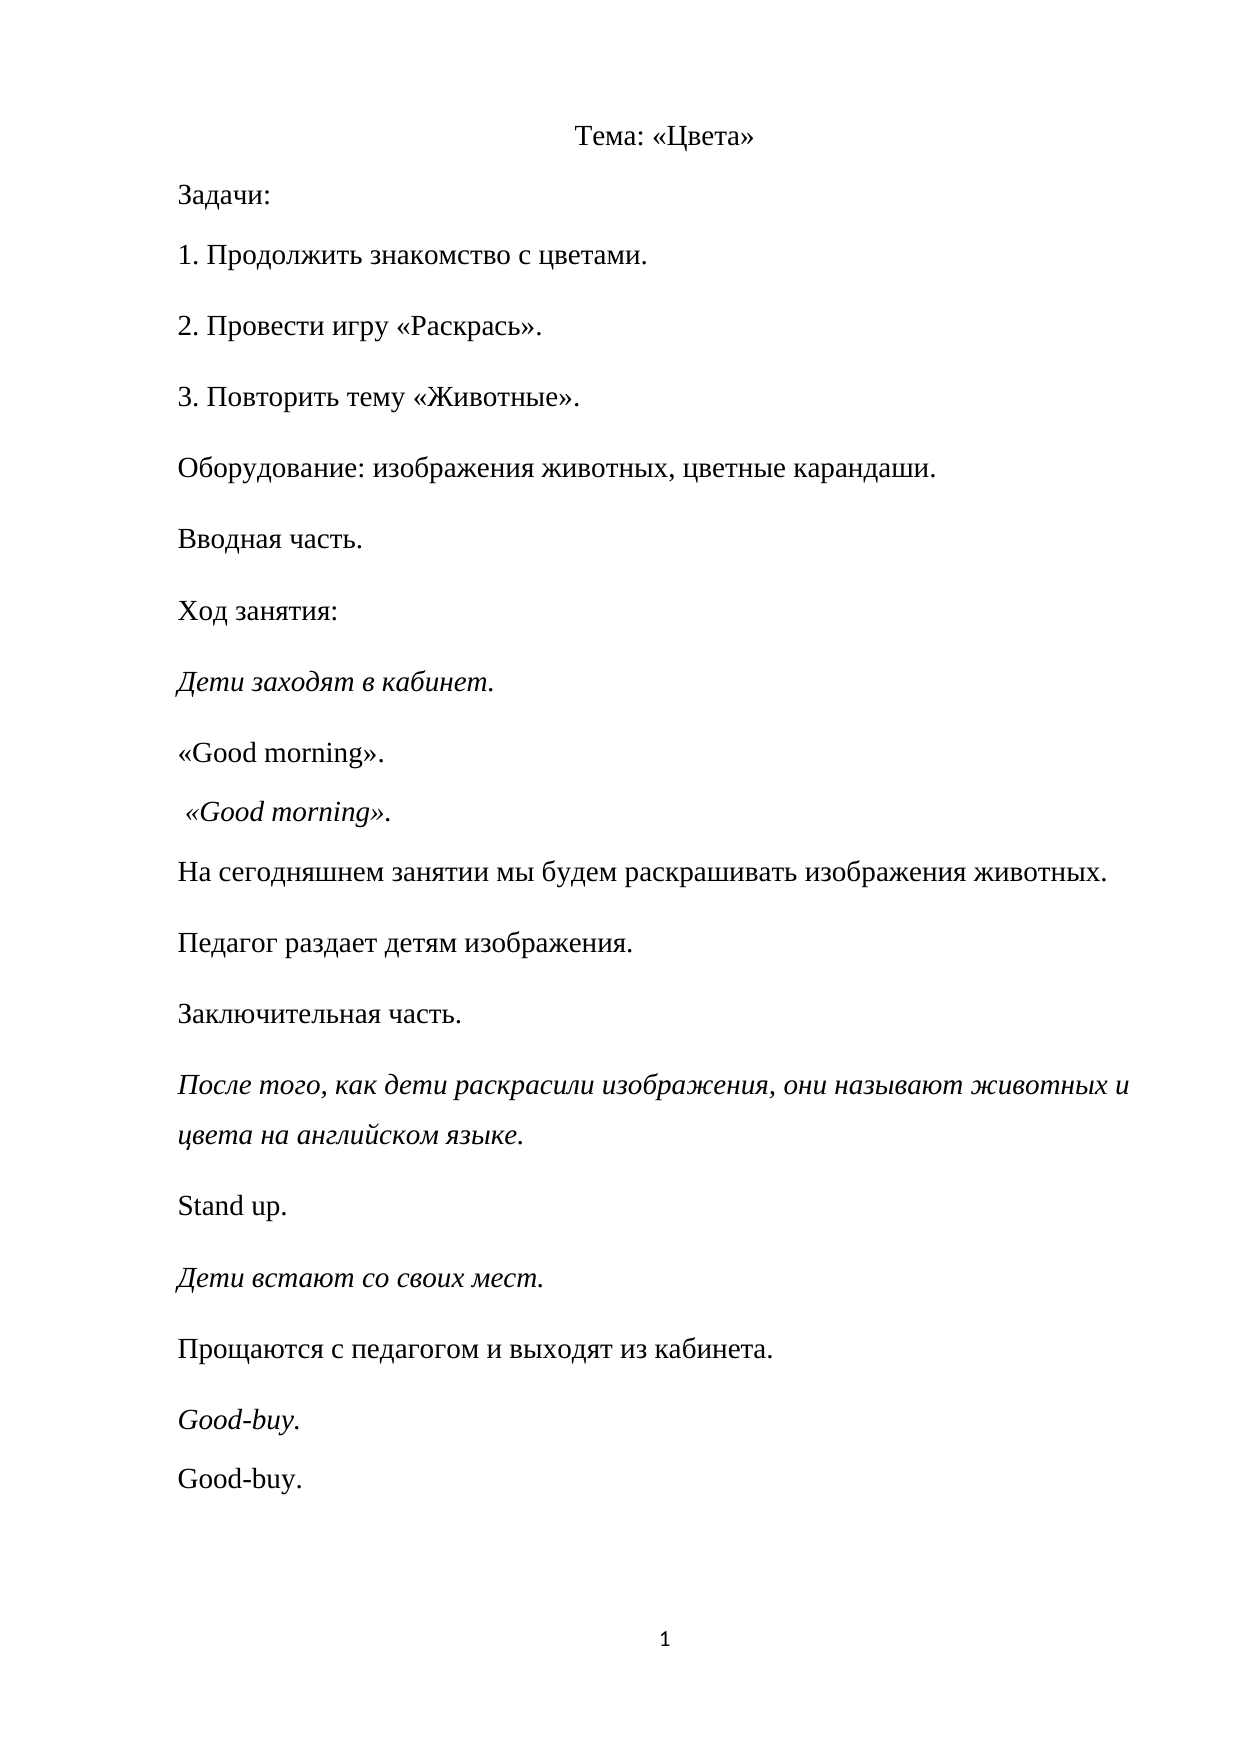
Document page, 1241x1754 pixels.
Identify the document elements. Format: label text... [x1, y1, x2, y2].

text На сегодняшнем занятии мы будем раскрашивать изображения животных. [177, 854, 1152, 887]
text Вводная часть. [177, 521, 1152, 555]
text Good-buy. [177, 1461, 1152, 1495]
text «Good morning». [177, 735, 1152, 768]
text «Good morning». [177, 794, 1152, 828]
text Ход занятия: [177, 593, 1152, 626]
text Stand up. [177, 1188, 1152, 1222]
text Тема: «Цвета» [177, 118, 1152, 152]
text Педагог раздает детям изображения. [177, 925, 1152, 958]
text Задачи: [177, 177, 1152, 211]
text Прощаются с педагогом и выходят из кабинета. [177, 1331, 1152, 1364]
text 3. Повторить тему «Животные». [177, 379, 1152, 413]
text После того, как дети раскрасили изображения, они называют животных и цвета на английском языке. [177, 1067, 1152, 1151]
text 1. Продолжить знакомство с цветами. [177, 237, 1152, 270]
text Оборудование: изображения животных, цветные карандаши. [177, 450, 1152, 484]
text Good-buy. [177, 1402, 1152, 1436]
text 2. Провести игру «Раскрась». [177, 308, 1152, 342]
text Заключительная часть. [177, 996, 1152, 1029]
text Дети заходят в кабинет. [177, 664, 1152, 697]
text Дети встают со своих мест. [177, 1260, 1152, 1293]
